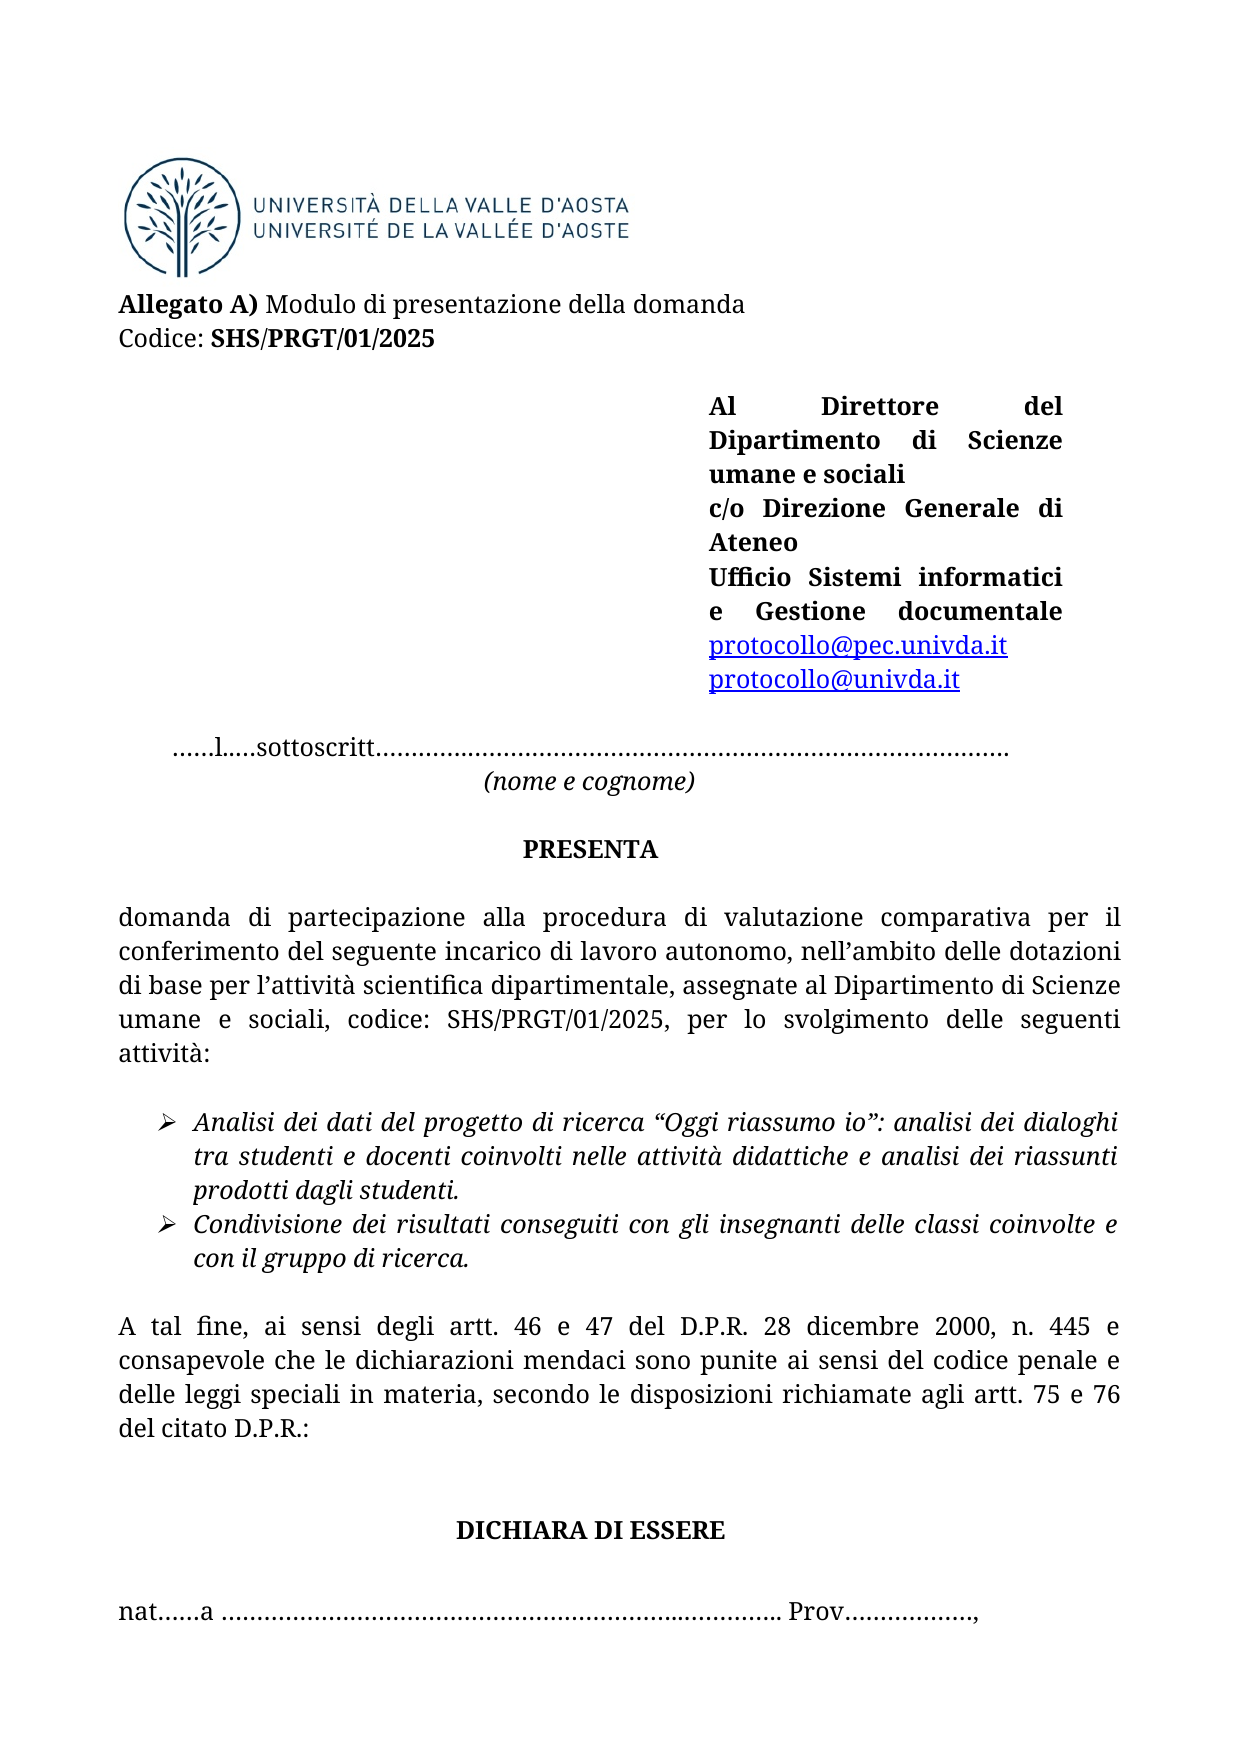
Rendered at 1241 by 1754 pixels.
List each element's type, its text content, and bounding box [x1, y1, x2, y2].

text Al Direttore del Dipartimento di Scienze umane e sociali [709, 389, 1063, 491]
text protocollo@univda.it [709, 661, 1063, 695]
list Condivisione dei risultati conseguiti con gli insegnanti delle classi coinvolte e con il gruppo di ricerca. [156, 1206, 1122, 1274]
text c/o Direzione Generale di Ateneo [709, 491, 1063, 559]
text Codice: SHS/PRGT/01/2025 [118, 321, 1122, 355]
text A tal fine, ai sensi degli artt. 46 e 47 del D.P.R. 28 dicembre 2000, n. 445 e consapevole che le dichiarazioni mendaci sono punite ai sensi del codice penale e delle leggi speciali in materia, secondo le disposizioni richiamate agli artt. 75 e 76 del citato D.P.R.: [118, 1308, 1122, 1445]
text (nome e cognome) [118, 763, 1063, 798]
text ……l..…sottoscritt………….…………………………………………………………………. [118, 729, 1063, 763]
text Allegato A) Modulo di presentazione della domanda [118, 287, 1122, 321]
text DICHIARA DI ESSERE [118, 1513, 1063, 1547]
text Ufficio Sistemi informatici e Gestione documentale protocollo@pec.univda.it [709, 559, 1063, 661]
text nat……a ………………………………………………………..………….. Prov………………, [118, 1593, 1122, 1628]
text domanda di partecipazione alla procedura di valutazione comparativa per il conferimento del seguente incarico di lavoro autonomo, nell’ambito delle dotazioni di base per l’attività scientifica dipartimentale, assegnate al Dipartimento di Scienze umane e sociali, codice: SHS/PRGT/01/2025, per lo svolgimento delle seguenti attività: [118, 900, 1122, 1070]
list Analisi dei dati del progetto di ricerca “Oggi riassumo io”: analisi dei dialoghi tra studenti e docenti coinvolti nelle attività didattiche e analisi dei riassunti prodotti dagli studenti. [156, 1104, 1122, 1206]
text PRESENTA [118, 832, 1063, 866]
picture [118, 147, 636, 287]
